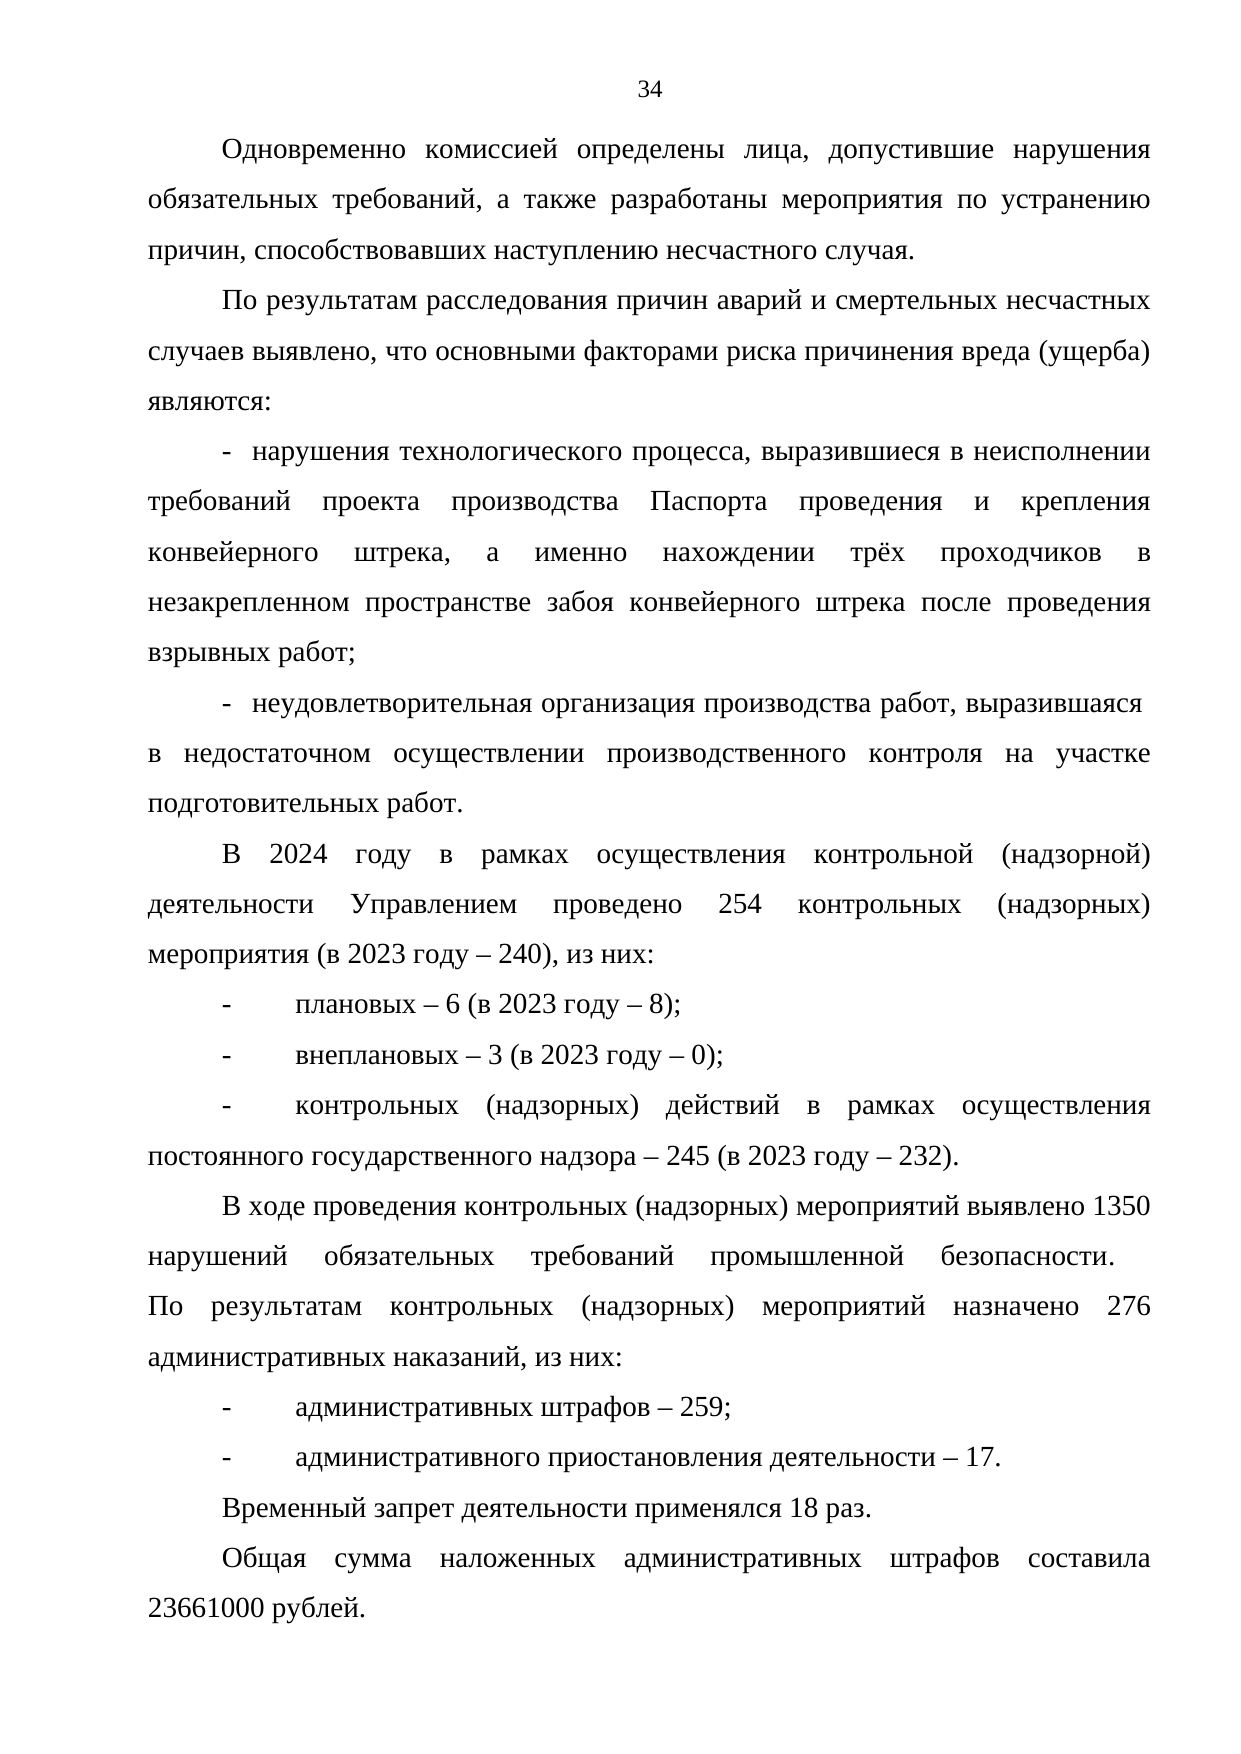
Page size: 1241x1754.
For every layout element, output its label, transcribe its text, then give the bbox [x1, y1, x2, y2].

text - контрольных (надзорных) действий в рамках осуществления постоянного государственного надзора – 245 (в 2023 году – 232). [148, 1087, 1152, 1171]
text - нарушения технологического процесса, выразившиеся в неисполнении требований проекта производства Паспорта проведения и крепления конвейерного штрека, а именно нахождении трёх проходчиков в незакрепленном пространстве забоя конвейерного штрека после проведения взрывных работ; [148, 433, 1152, 668]
text В ходе проведения контрольных (надзорных) мероприятий выявлено 1350 нарушений обязательных требований промышленной безопасности. По результатам контрольных (надзорных) мероприятий назначено 276 административных наказаний, из них: [148, 1188, 1152, 1372]
text По результатам расследования причин аварий и смертельных несчастных случаев выявлено, что основными факторами риска причинения вреда (ущерба) являются: [148, 282, 1152, 416]
text Одновременно комиссией определены лица, допустившие нарушения обязательных требований, а также разработаны мероприятия по устранению причин, способствовавших наступлению несчастного случая. [148, 131, 1152, 266]
text - административных штрафов – 259; [148, 1389, 1152, 1423]
text Общая сумма наложенных административных штрафов составила 23661000 рублей. [148, 1540, 1152, 1624]
text - плановых – 6 (в 2023 году – 8); [148, 987, 1152, 1020]
text - внеплановых – 3 (в 2023 году – 0); [148, 1037, 1152, 1071]
text Временный запрет деятельности применялся 18 раз. [148, 1490, 1152, 1523]
text - неудовлетворительная организация производства работ, выразившаяся в недостаточном осуществлении производственного контроля на участке подготовительных работ. [148, 685, 1152, 819]
text В 2024 году в рамках осуществления контрольной (надзорной) деятельности Управлением проведено 254 контрольных (надзорных) мероприятия (в 2023 году – 240), из них: [148, 836, 1152, 970]
text - административного приостановления деятельности – 17. [148, 1439, 1152, 1473]
